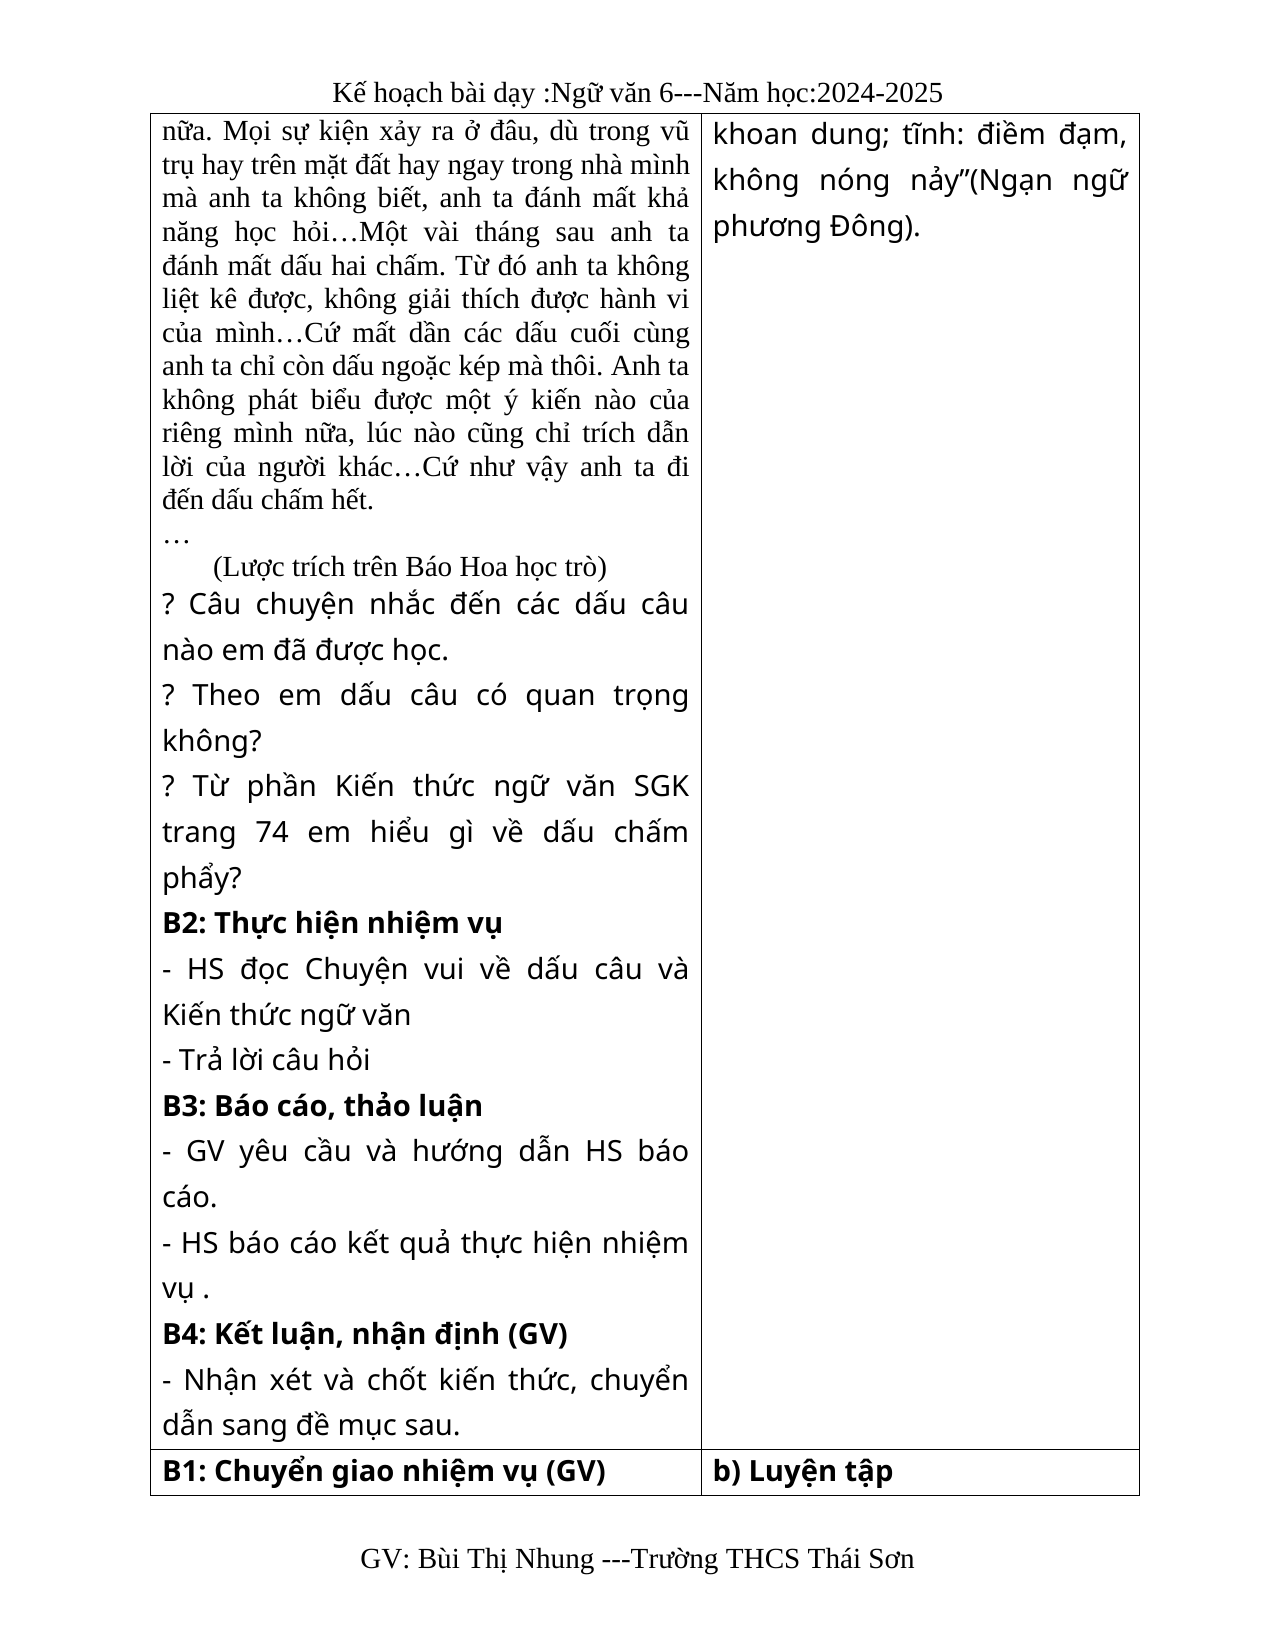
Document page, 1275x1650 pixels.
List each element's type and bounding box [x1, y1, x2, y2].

table_cell [702, 1450, 1139, 1495]
table_cell [702, 114, 1139, 1449]
table_cell [151, 114, 701, 1449]
table_cell [151, 1450, 701, 1495]
